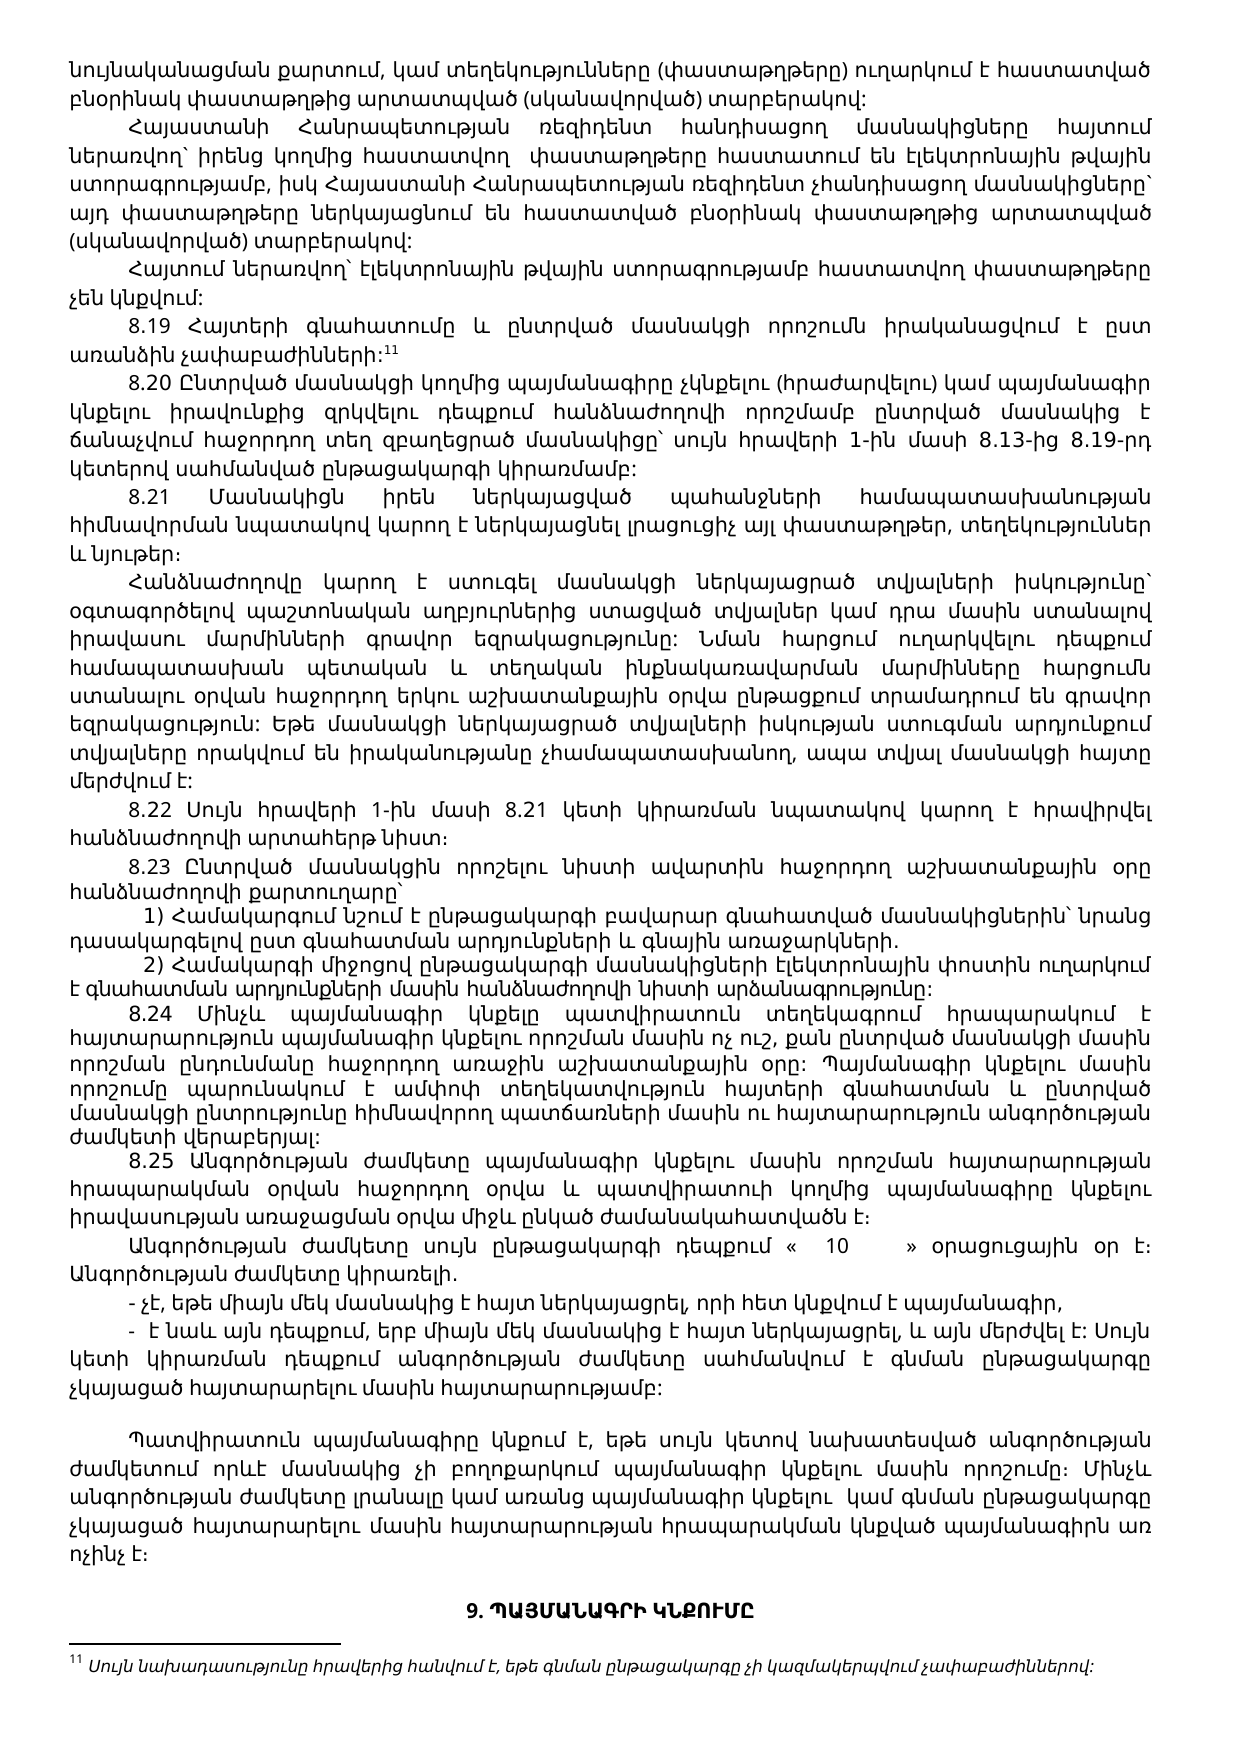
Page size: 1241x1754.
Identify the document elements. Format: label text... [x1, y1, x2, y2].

text 8.24 Մինչև պայմանագիր կնքելը պատվիրատուն տեղեկագրում հրապարակում է հայտարարություն պայմանագիր կնքելու որոշման մասին ոչ ուշ, քան ընտրված մասնակցի մասին որոշման ընդունմանը հաջորդող առաջին աշխատանքային օրը: Պայմանագիր կնքելու մասին որոշումը պարունակում է ամփոփ տեղեկատվություն հայտերի գնահատման և ընտրված մասնակցի ընտրությունը հիմնավորող պատճառների մասին ու հայտարարություն անգործության ժամկետի վերաբերյալ: [69, 1002, 1152, 1149]
text 8.19 Հայտերի գնահատումը և ընտրված մասնակցի որոշումն իրականացվում է ըստ առանձին չափաբաժինների: [69, 311, 1152, 368]
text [69, 56, 1152, 112]
text 8.20 Ընտրված մասնակցի կողմից պայմանագիրը չկնքելու (հրաժարվելու) կամ պայմանագիր կնքելու իրավունքից զրկվելու դեպքում հանձնաժողովի որոշմամբ ընտրված մասնակից է ճանաչվում հաջորդող տեղ զբաղեցրած մասնակիցը՝ սույն հրավերի 1-ին մասի 8.13-ից 8.19-րդ կետերով սահմանված ընթացակարգի կիրառմամբ: [69, 368, 1152, 482]
text 2) Համակարգի միջոցով ընթացակարգի մասնակիցների էլեկտրոնային փոստին ուղարկում է գնահատման արդյունքների մասին հանձնաժողովի նիստի արձանագրությունը: [69, 953, 1152, 1002]
text 8.21 Մասնակիցն իրեն ներկայացված պահանջների համապատասխանության հիմնավորման նպատակով կարող է ներկայացնել լրացուցիչ այլ փաստաթղթեր, տեղեկություններ և նյութեր։ [69, 482, 1152, 567]
text 8.22 Սույն հրավերի 1-ին մասի 8.21 կետի կիրառման նպատակով կարող է հրավիրվել հանձնաժողովի արտահերթ նիստ։ [69, 795, 1152, 852]
text - չէ, եթե միայն մեկ մասնակից է հայտ ներկայացրել, որի հետ կնքվում է պայմանագիր, [69, 1288, 1152, 1316]
text 1) Համակարգում նշում է ընթացակարգի բավարար գնահատված մասնակիցներին՝ նրանց դասակարգելով ըստ գնահատման արդյունքների և գնային առաջարկների. [69, 904, 1152, 953]
text - է նաև այն դեպքում, երբ միայն մեկ մասնակից է հայտ ներկայացրել, և այն մերժվել է: Սույն կետի կիրառման դեպքում անգործության ժամկետը սահմանվում է գնման ընթացակարգը չկայացած հայտարարելու մասին հայտարարությամբ: [69, 1316, 1152, 1401]
text Հայաստանի Հանրապետության ռեզիդենտ հանդիսացող մասնակիցները հայտում ներառվող` իրենց կողմից հաստատվող փաստաթղթերը հաստատում են էլեկտրոնային թվային ստորագրությամբ, իսկ Հայաստանի Հանրապետության ռեզիդենտ չհանդիսացող մասնակիցները` այդ փաստաթղթերը ներկայացնում են հաստատված բնօրինակ փաստաթղթից արտատպված (սկանավորված) տարբերակով: [69, 112, 1152, 254]
text Անգործության ժամկետը սույն ընթացակարգի դեպքում « 10 » օրացուցային օր է։ Անգործության ժամկետը կիրառելի. [69, 1231, 1152, 1288]
text Հայտում ներառվող՝ էլեկտրոնային թվային ստորագրությամբ հաստատվող փաստաթղթերը չեն կնքվում: [69, 254, 1152, 311]
text Հանձնաժողովը կարող է ստուգել մասնակցի ներկայացրած տվյալների իսկությունը` օգտագործելով պաշտոնական աղբյուրներից ստացված տվյալներ կամ դրա մասին ստանալով իրավասու մարմինների գրավոր եզրակացությունը: Նման հարցում ուղարկվելու դեպքում համապատասխան պետական և տեղական ինքնակառավարման մարմինները հարցումն ստանալու օրվան հաջորդող երկու աշխատանքային օրվա ընթացքում տրամադրում են գրավոր եզրակացություն: Եթե մասնակցի ներկայացրած տվյալների իսկության ստուգման արդյունքում տվյալները որակվում են իրականությանը չհամապատասխանող, ապա տվյալ մասնակցի հայտը մերժվում է: [69, 567, 1152, 795]
text 8.25 Անգործության ժամկետը պայմանագիր կնքելու մասին որոշման հայտարարության հրապարակման օրվան հաջորդող օրվա և պատվիրատուի կողմից պայմանագիրը կնքելու իրավասության առաջացման օրվա միջև ընկած ժամանակահատվածն է։ [69, 1149, 1152, 1231]
text Պատվիրատուն պայմանագիրը կնքում է, եթե սույն կետով նախատեսված անգործության ժամկետում որևէ մասնակից չի բողոքարկում պայմանագիր կնքելու մասին որոշումը։ Մինչև անգործության ժամկետը լրանալը կամ առանց պայմանագիր կնքելու կամ գնման ընթացակարգը չկայացած հայտարարելու մասին հայտարարության հրապարակման կնքված պայմանագիրն առ ոչինչ է։ [69, 1426, 1152, 1568]
text 9. ՊԱՅՄԱՆԱԳՐԻ ԿՆՔՈՒՄԸ [69, 1596, 1152, 1625]
text 8.23 Ընտրված մասնակցին որոշելու նիստի ավարտին հաջորդող աշխատանքային օրը հանձնաժողովի քարտուղարը՝ [69, 852, 1152, 904]
